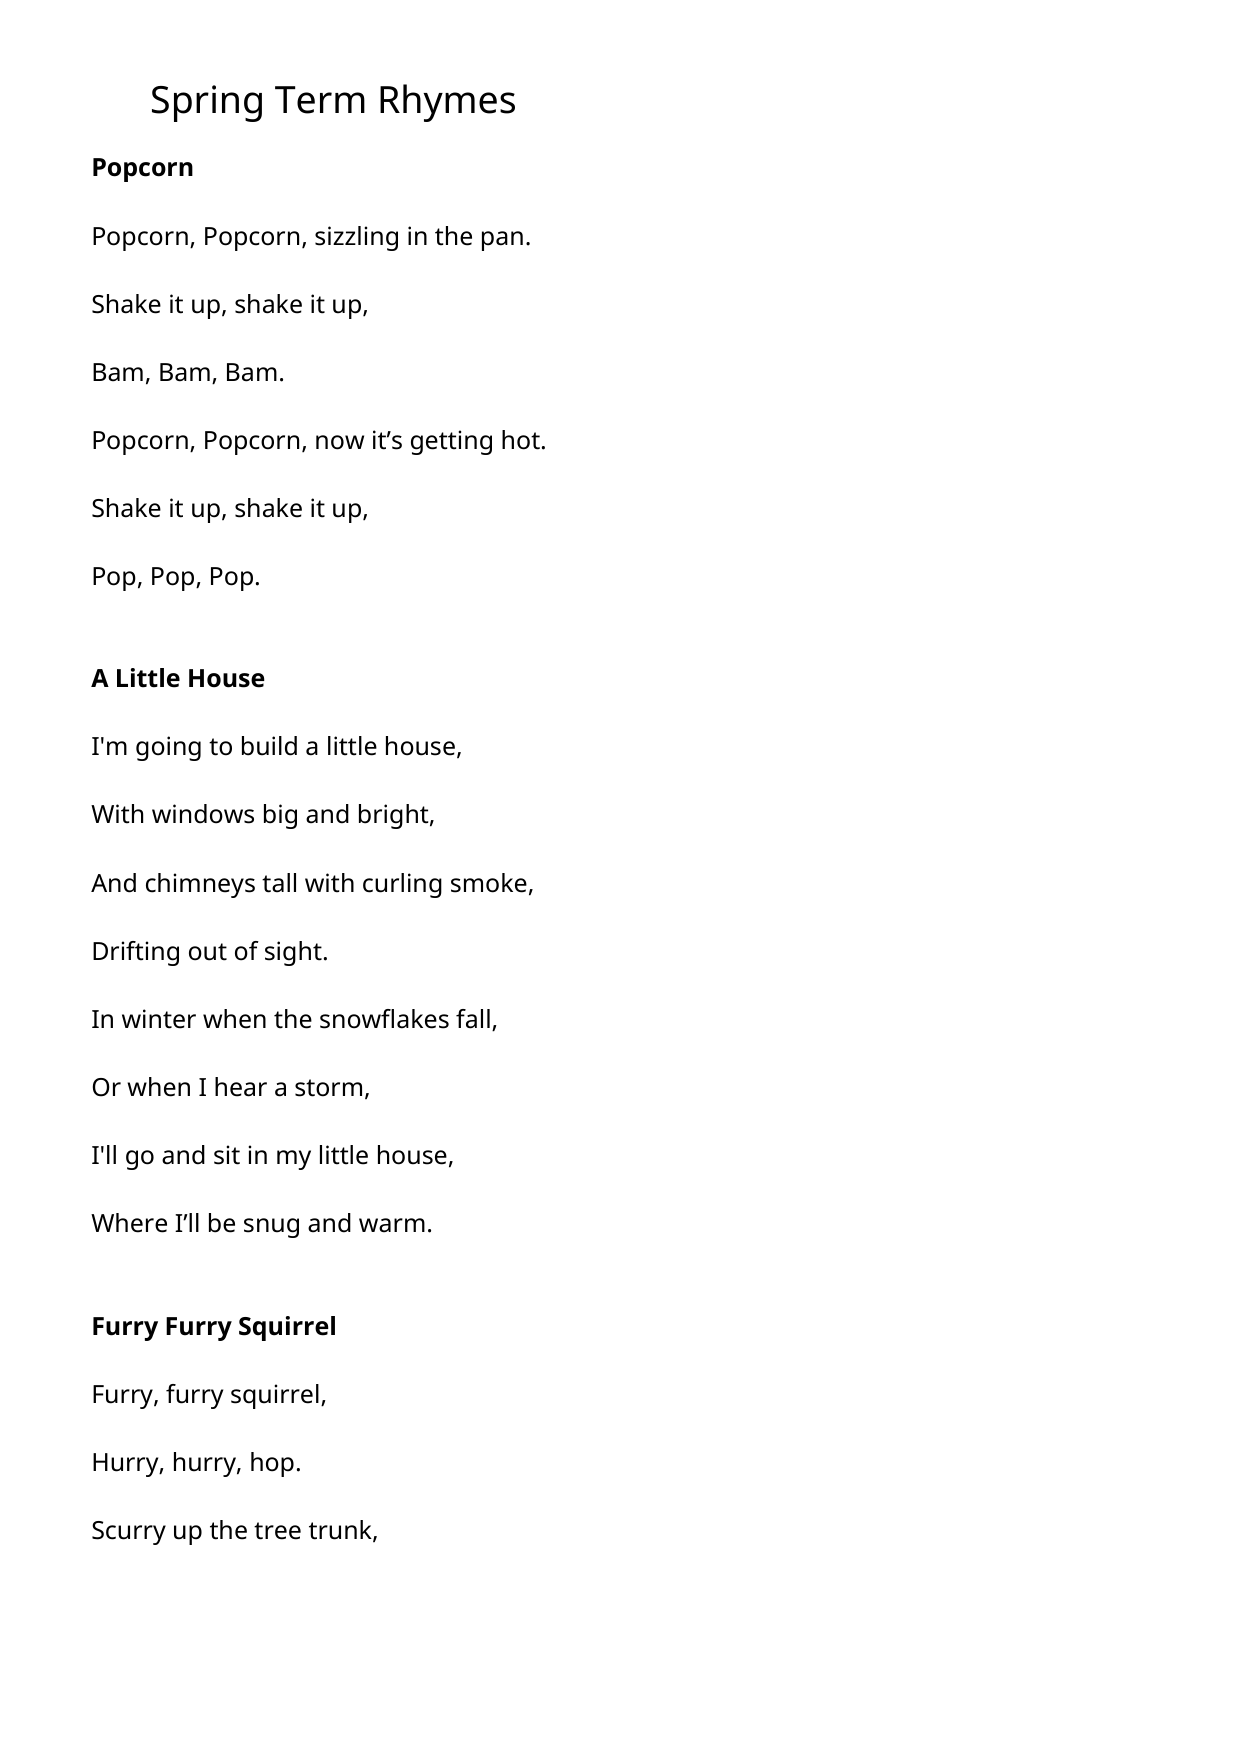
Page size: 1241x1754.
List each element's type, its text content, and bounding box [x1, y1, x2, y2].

text Drifting out of sight. [91, 933, 1148, 967]
text Furry, furry squirrel, [91, 1376, 1148, 1410]
text Shake it up, shake it up, [91, 286, 1148, 320]
text Bam, Bam, Bam. [91, 354, 1148, 388]
text A Little House [91, 661, 1148, 695]
text And chimneys tall with curling smoke, [91, 865, 1148, 899]
text Pop, Pop, Pop. [91, 559, 1148, 593]
text With windows big and bright, [91, 797, 1148, 831]
text Hurry, hurry, hop. [91, 1444, 1148, 1478]
text Popcorn [91, 150, 1148, 184]
text Popcorn, Popcorn, sizzling in the pan. [91, 218, 1148, 252]
text I'm going to build a little house, [91, 729, 1148, 763]
text I'll go and sit in my little house, [91, 1138, 1148, 1172]
text Or when I hear a storm, [91, 1070, 1148, 1104]
text Furry Furry Squirrel [91, 1308, 1148, 1342]
text Where I’ll be snug and warm. [91, 1206, 1148, 1240]
text Shake it up, shake it up, [91, 491, 1148, 525]
text Scurry up the tree trunk, [91, 1512, 1148, 1547]
text Popcorn, Popcorn, now it’s getting hot. [91, 422, 1148, 457]
text In winter when the snowflakes fall, [91, 1002, 1148, 1036]
